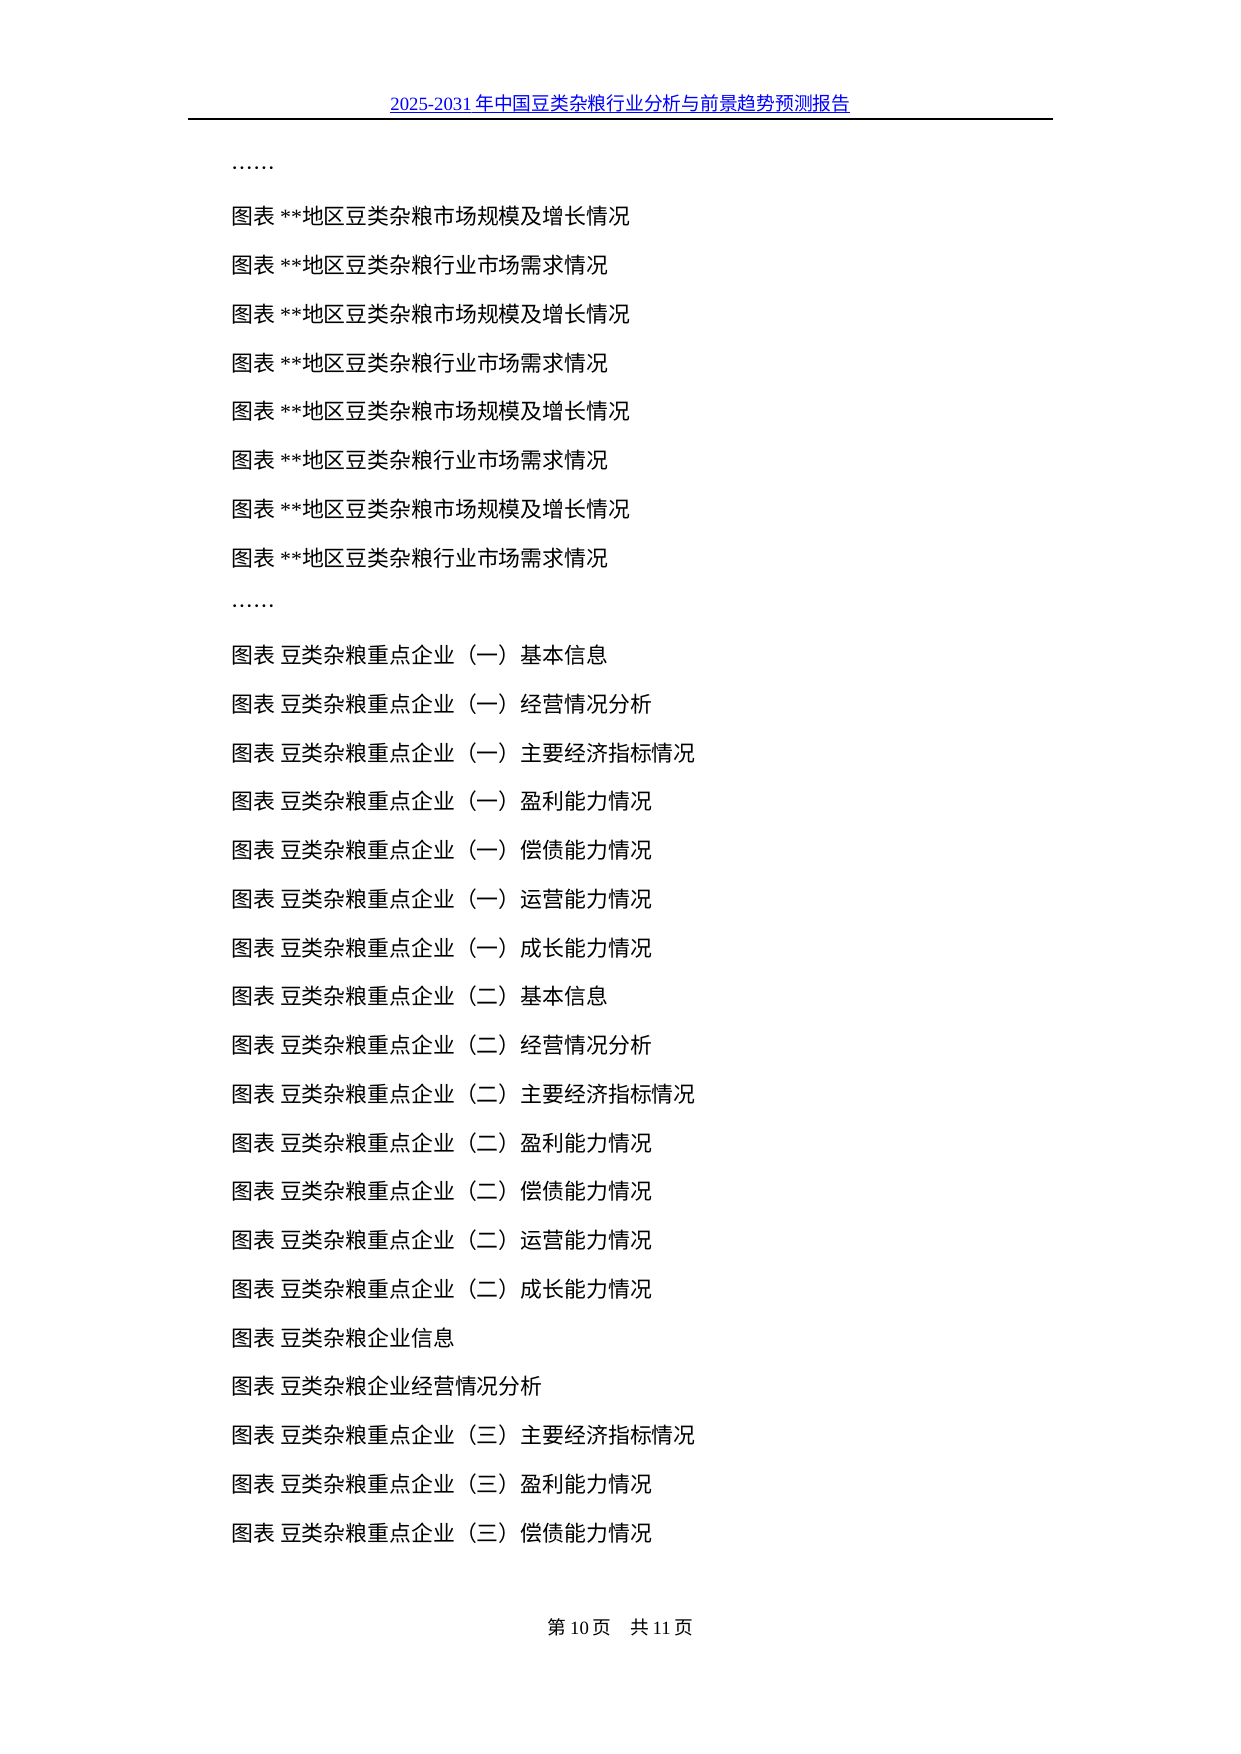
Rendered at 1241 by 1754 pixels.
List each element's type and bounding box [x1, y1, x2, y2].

text [187, 150, 1053, 1548]
